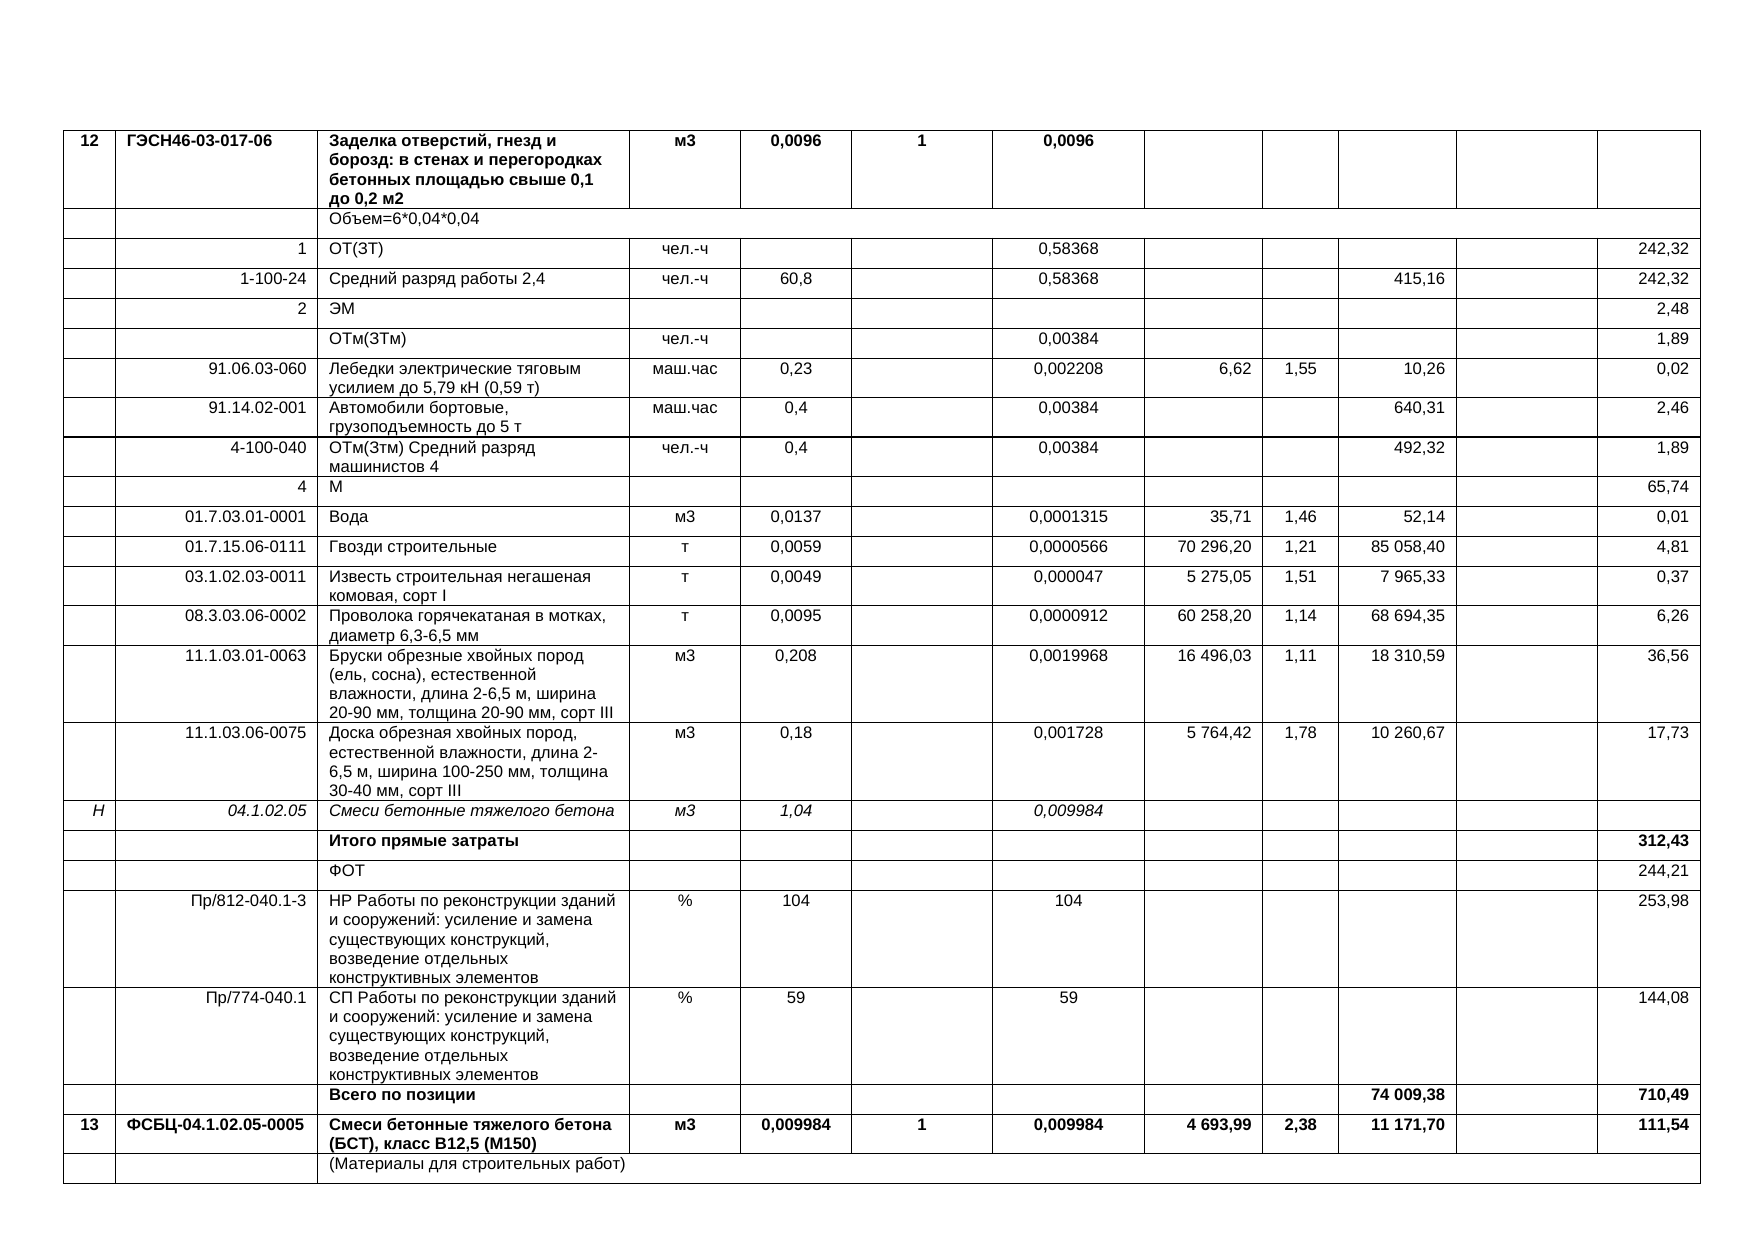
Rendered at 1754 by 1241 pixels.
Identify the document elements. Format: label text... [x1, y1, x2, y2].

table_cell ГЭСН46-03-017-06 [116, 131, 317, 208]
table_cell [1263, 269, 1338, 298]
table_cell 10 260,67 [1339, 723, 1456, 800]
table_cell Проволока горячекатаная в мотках, диаметр 6,3-6,5 мм [318, 606, 629, 644]
table_cell 0,0059 [741, 537, 851, 566]
table_cell [993, 861, 1144, 890]
table_cell [852, 329, 992, 358]
table_cell [1457, 507, 1597, 536]
table_cell [630, 477, 740, 506]
table_cell [1457, 398, 1597, 436]
table_cell 0,0137 [741, 507, 851, 536]
table_cell Автомобили бортовые, грузоподъемность до 5 т [318, 398, 629, 436]
table_cell СП Работы по реконструкции зданий и сооружений: усиление и замена существующих конструкций, возведение отдельных конструктивных элементов [318, 988, 629, 1084]
table_cell [1145, 861, 1262, 890]
table_cell ОТм(Зтм) Средний разряд машинистов 4 [318, 438, 629, 476]
table_cell [630, 299, 740, 328]
table_cell [1263, 299, 1338, 328]
table_cell [116, 861, 317, 890]
table_cell маш.час [630, 398, 740, 436]
table_cell Итого прямые затраты [318, 831, 629, 860]
table_cell 0,18 [741, 723, 851, 800]
table_cell Вода [318, 507, 629, 536]
table_cell [993, 299, 1144, 328]
table_cell 4 693,99 [1145, 1115, 1262, 1153]
table_cell Н [64, 801, 115, 830]
table_cell Гвозди строительные [318, 537, 629, 566]
table_cell [1263, 891, 1338, 987]
table_cell [993, 477, 1144, 506]
table_cell 1,55 [1263, 359, 1338, 397]
table_cell [64, 537, 115, 566]
table_cell (Материалы для строительных работ) [318, 1154, 1700, 1183]
table_cell т [630, 537, 740, 566]
table_cell маш.час [630, 359, 740, 397]
table_cell 104 [741, 891, 851, 987]
table_cell [852, 299, 992, 328]
table_cell [1145, 831, 1262, 860]
table_cell [852, 537, 992, 566]
table_cell чел.-ч [630, 239, 740, 268]
table_cell [1339, 329, 1456, 358]
table_cell [64, 477, 115, 506]
table_cell [64, 209, 115, 238]
table_cell [1457, 988, 1597, 1084]
table_cell т [630, 567, 740, 605]
table_cell 1 [116, 239, 317, 268]
table_cell [1263, 398, 1338, 436]
table_cell 0,00384 [993, 329, 1144, 358]
table_cell [1457, 1085, 1597, 1114]
table_cell [852, 861, 992, 890]
table_cell [64, 329, 115, 358]
table_cell [993, 831, 1144, 860]
table_cell 4,81 [1598, 537, 1700, 566]
table_cell 111,54 [1598, 1115, 1700, 1153]
table_cell [1263, 477, 1338, 506]
table_cell ФОТ [318, 861, 629, 890]
table_cell [1339, 477, 1456, 506]
table_cell [741, 831, 851, 860]
table_cell Средний разряд работы 2,4 [318, 269, 629, 298]
table_cell м3 [630, 801, 740, 830]
table_cell [1457, 329, 1597, 358]
table_cell 10,26 [1339, 359, 1456, 397]
table_cell [1339, 801, 1456, 830]
table_cell Всего по позиции [318, 1085, 629, 1114]
table_cell 91.14.02-001 [116, 398, 317, 436]
table_cell 0,208 [741, 646, 851, 722]
table_cell 0,009984 [741, 1115, 851, 1153]
table_cell м3 [630, 507, 740, 536]
table_cell [64, 861, 115, 890]
table_cell [852, 646, 992, 722]
table_cell [1263, 1085, 1338, 1114]
table_cell [64, 831, 115, 860]
table_cell 1,11 [1263, 646, 1338, 722]
table_cell 0,4 [741, 438, 851, 476]
table_cell чел.-ч [630, 438, 740, 476]
table_cell Пр/774-040.1 [116, 988, 317, 1084]
table_cell [1457, 299, 1597, 328]
table_cell ОТм(ЗТм) [318, 329, 629, 358]
table_cell 13 [64, 1115, 115, 1153]
table_cell [852, 801, 992, 830]
table_cell [1457, 831, 1597, 860]
table_cell 59 [993, 988, 1144, 1084]
table_cell [1263, 801, 1338, 830]
table_cell 18 310,59 [1339, 646, 1456, 722]
table_cell 0,37 [1598, 567, 1700, 605]
table_cell [1263, 131, 1338, 208]
table_cell [1457, 269, 1597, 298]
table_cell [1457, 801, 1597, 830]
table_cell [1145, 988, 1262, 1084]
table_cell 0,002208 [993, 359, 1144, 397]
table_cell Пр/812-040.1-3 [116, 891, 317, 987]
table_cell 08.3.03.06-0002 [116, 606, 317, 644]
table_cell 710,49 [1598, 1085, 1700, 1114]
table_cell [116, 831, 317, 860]
table_cell [741, 299, 851, 328]
table_cell [64, 269, 115, 298]
table_cell 0,02 [1598, 359, 1700, 397]
table_cell НР Работы по реконструкции зданий и сооружений: усиление и замена существующих конструкций, возведение отдельных конструктивных элементов [318, 891, 629, 987]
table_cell [1145, 131, 1262, 208]
table_cell [116, 209, 317, 238]
table_cell [1457, 1115, 1597, 1153]
table_cell 1,89 [1598, 438, 1700, 476]
table_cell [1145, 438, 1262, 476]
table_cell [64, 606, 115, 644]
table_cell [1145, 477, 1262, 506]
table_cell [1339, 239, 1456, 268]
table_cell Смеси бетонные тяжелого бетона [318, 801, 629, 830]
table_cell 0,01 [1598, 507, 1700, 536]
table_cell Бруски обрезные хвойных пород (ель, сосна), естественной влажности, длина 2-6,5 м, ширина 20-90 мм, толщина 20-90 мм, сорт III [318, 646, 629, 722]
table_cell [1457, 438, 1597, 476]
table_cell 1 [852, 131, 992, 208]
table_cell 6,62 [1145, 359, 1262, 397]
table_cell 59 [741, 988, 851, 1084]
table_cell 01.7.03.01-0001 [116, 507, 317, 536]
table_cell м3 [630, 723, 740, 800]
table_cell [1339, 131, 1456, 208]
table_cell [1457, 131, 1597, 208]
table_cell % [630, 988, 740, 1084]
table_cell [1457, 723, 1597, 800]
table_cell [993, 1085, 1144, 1114]
table_cell [741, 1085, 851, 1114]
table_cell [1598, 801, 1700, 830]
table_cell [1457, 477, 1597, 506]
table_cell [1145, 239, 1262, 268]
table_cell 1,14 [1263, 606, 1338, 644]
table_cell [852, 606, 992, 644]
table_cell 6,26 [1598, 606, 1700, 644]
table_cell [741, 329, 851, 358]
table_cell [1457, 861, 1597, 890]
table_cell 0,0019968 [993, 646, 1144, 722]
table_cell [64, 646, 115, 722]
table_cell 0,23 [741, 359, 851, 397]
table_cell 244,21 [1598, 861, 1700, 890]
table_cell 04.1.02.05 [116, 801, 317, 830]
table_cell [852, 567, 992, 605]
table_cell Смеси бетонные тяжелого бетона (БСТ), класс В12,5 (М150) [318, 1115, 629, 1153]
table_cell 0,009984 [993, 1115, 1144, 1153]
table_cell [852, 239, 992, 268]
table_cell [741, 477, 851, 506]
table_cell 7 965,33 [1339, 567, 1456, 605]
table_cell 5 275,05 [1145, 567, 1262, 605]
table_cell [852, 988, 992, 1084]
table_cell 60,8 [741, 269, 851, 298]
table_cell 2,46 [1598, 398, 1700, 436]
table_cell 0,58368 [993, 269, 1144, 298]
table_cell [1457, 567, 1597, 605]
table_cell [64, 398, 115, 436]
table_cell [64, 438, 115, 476]
table_cell ОТ(ЗТ) [318, 239, 629, 268]
table_cell 03.1.02.03-0011 [116, 567, 317, 605]
table_cell 60 258,20 [1145, 606, 1262, 644]
table_cell [64, 507, 115, 536]
table_cell [1339, 831, 1456, 860]
table_cell [1145, 299, 1262, 328]
table_cell 1,04 [741, 801, 851, 830]
table_cell [1457, 646, 1597, 722]
table_cell [1457, 359, 1597, 397]
table_cell [64, 891, 115, 987]
table_cell 74 009,38 [1339, 1085, 1456, 1114]
table_cell [64, 988, 115, 1084]
table_cell 2,38 [1263, 1115, 1338, 1153]
table_cell 144,08 [1598, 988, 1700, 1084]
table_cell [852, 359, 992, 397]
table_cell 68 694,35 [1339, 606, 1456, 644]
table_cell 104 [993, 891, 1144, 987]
table_cell 0,000047 [993, 567, 1144, 605]
table_cell т [630, 606, 740, 644]
table_cell [1263, 438, 1338, 476]
table_cell [1339, 299, 1456, 328]
table_cell 1,89 [1598, 329, 1700, 358]
table_cell [1339, 891, 1456, 987]
table_cell ФСБЦ-04.1.02.05-0005 [116, 1115, 317, 1153]
table_cell чел.-ч [630, 269, 740, 298]
table_cell м3 [630, 1115, 740, 1153]
table_cell [1263, 861, 1338, 890]
table_cell [1339, 861, 1456, 890]
table_cell 36,56 [1598, 646, 1700, 722]
table_cell [1457, 537, 1597, 566]
table_cell 1,51 [1263, 567, 1338, 605]
table_cell Лебедки электрические тяговым усилием до 5,79 кН (0,59 т) [318, 359, 629, 397]
table_cell 16 496,03 [1145, 646, 1262, 722]
table_cell [852, 269, 992, 298]
table_cell 11 171,70 [1339, 1115, 1456, 1153]
table_cell 85 058,40 [1339, 537, 1456, 566]
table_cell Доска обрезная хвойных пород, естественной влажности, длина 2-6,5 м, ширина 100-250 мм, толщина 30-40 мм, сорт III [318, 723, 629, 800]
table_cell 312,43 [1598, 831, 1700, 860]
table_cell [630, 1085, 740, 1114]
table_cell 415,16 [1339, 269, 1456, 298]
table_cell 1 [852, 1115, 992, 1153]
table_cell [852, 507, 992, 536]
table_cell 640,31 [1339, 398, 1456, 436]
table_cell [64, 1085, 115, 1114]
table_cell [852, 477, 992, 506]
table_cell 253,98 [1598, 891, 1700, 987]
table_cell [852, 398, 992, 436]
table_cell 0,009984 [993, 801, 1144, 830]
table_cell [1145, 329, 1262, 358]
table_cell 0,00384 [993, 398, 1144, 436]
table_cell 1-100-24 [116, 269, 317, 298]
table_cell 1,78 [1263, 723, 1338, 800]
table_cell [1263, 239, 1338, 268]
table_cell 242,32 [1598, 239, 1700, 268]
table_cell [64, 359, 115, 397]
table_cell [852, 1085, 992, 1114]
table_cell [630, 861, 740, 890]
table_cell [741, 861, 851, 890]
table_cell 0,0000566 [993, 537, 1144, 566]
table_cell 01.7.15.06-0111 [116, 537, 317, 566]
table_cell 11.1.03.06-0075 [116, 723, 317, 800]
table_cell [1457, 606, 1597, 644]
table_cell ЭМ [318, 299, 629, 328]
table_cell 492,32 [1339, 438, 1456, 476]
table_cell 0,4 [741, 398, 851, 436]
table_cell [852, 831, 992, 860]
table_cell м3 [630, 131, 740, 208]
table_cell [116, 329, 317, 358]
table_cell [1145, 1085, 1262, 1114]
table_cell чел.-ч [630, 329, 740, 358]
table_cell [852, 723, 992, 800]
table_cell [1263, 831, 1338, 860]
table_cell [64, 567, 115, 605]
table_cell 0,0000912 [993, 606, 1144, 644]
table_cell [1598, 131, 1700, 208]
table_cell Заделка отверстий, гнезд и борозд: в стенах и перегородках бетонных площадью свыше 0,1 до 0,2 м2 [318, 131, 629, 208]
table_cell 2,48 [1598, 299, 1700, 328]
table_cell [630, 831, 740, 860]
table_cell 242,32 [1598, 269, 1700, 298]
table_cell [852, 891, 992, 987]
table_cell % [630, 891, 740, 987]
table_cell 11.1.03.01-0063 [116, 646, 317, 722]
table_cell [1145, 398, 1262, 436]
table_cell [64, 239, 115, 268]
table_cell 91.06.03-060 [116, 359, 317, 397]
table_cell 2 [116, 299, 317, 328]
table_cell 0,00384 [993, 438, 1144, 476]
table_cell 4-100-040 [116, 438, 317, 476]
table_cell [1457, 891, 1597, 987]
table_cell 52,14 [1339, 507, 1456, 536]
table_cell 0,58368 [993, 239, 1144, 268]
table_cell [1457, 239, 1597, 268]
table_cell 12 [64, 131, 115, 208]
table_cell [741, 239, 851, 268]
table_cell 5 764,42 [1145, 723, 1262, 800]
table_cell [116, 1154, 317, 1183]
table_cell [1263, 329, 1338, 358]
table_cell [1145, 801, 1262, 830]
table_cell [1263, 988, 1338, 1084]
table_cell [1339, 988, 1456, 1084]
table_cell [64, 723, 115, 800]
table_cell Известь строительная негашеная комовая, сорт I [318, 567, 629, 605]
table_cell 35,71 [1145, 507, 1262, 536]
table_cell [852, 438, 992, 476]
table_cell 1,21 [1263, 537, 1338, 566]
table_cell 0,0096 [993, 131, 1144, 208]
table_cell 0,0001315 [993, 507, 1144, 536]
table_cell м3 [630, 646, 740, 722]
table_cell 70 296,20 [1145, 537, 1262, 566]
table_cell М [318, 477, 629, 506]
table_cell 1,46 [1263, 507, 1338, 536]
table_cell [64, 299, 115, 328]
table_cell 65,74 [1598, 477, 1700, 506]
table_cell 0,0096 [741, 131, 851, 208]
table_cell 17,73 [1598, 723, 1700, 800]
table_cell Объем=6*0,04*0,04 [318, 209, 1700, 238]
table_cell 0,0095 [741, 606, 851, 644]
table_cell [1145, 891, 1262, 987]
table_cell [116, 1085, 317, 1114]
table_cell 4 [116, 477, 317, 506]
table_cell 0,0049 [741, 567, 851, 605]
table_cell 0,001728 [993, 723, 1144, 800]
table_cell [64, 1154, 115, 1183]
table_cell [1145, 269, 1262, 298]
